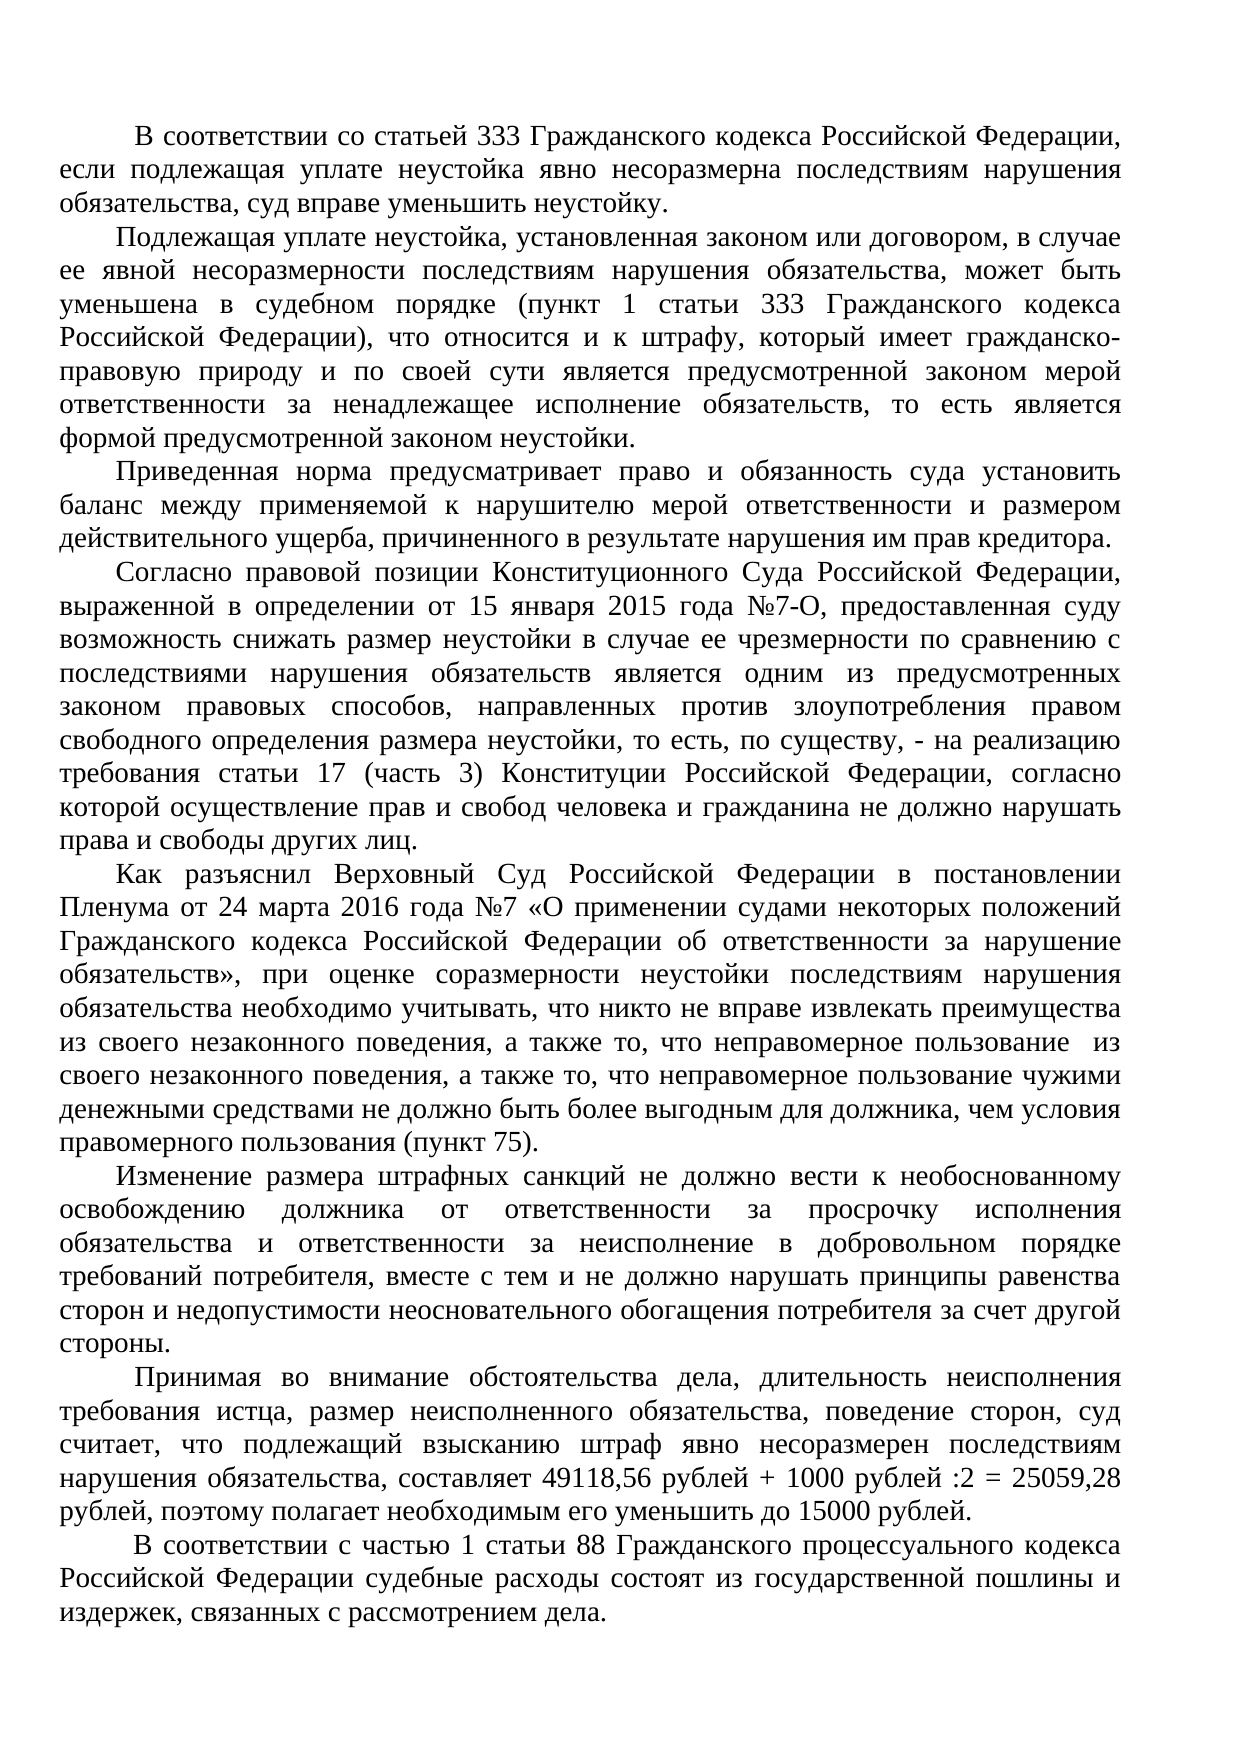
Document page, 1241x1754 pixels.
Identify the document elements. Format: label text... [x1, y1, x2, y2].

text Приведенная норма предусматривает право и обязанность суда установить баланс между применяемой к нарушителю мерой ответственности и размером действительного ущерба, причиненного в результате нарушения им прав кредитора. [59, 453, 1122, 554]
text Как разъяснил Верховный Суд Российской Федерации в постановлении Пленума от 24 марта 2016 года №7 «О применении судами некоторых положений Гражданского кодекса Российской Федерации об ответственности за нарушение обязательств», при оценке соразмерности неустойки последствиям нарушения обязательства необходимо учитывать, что никто не вправе извлекать преимущества из своего незаконного поведения, а также то, что неправомерное пользование из своего незаконного поведения, а также то, что неправомерное пользование чужими денежными средствами не должно быть более выгодным для должника, чем условия правомерного пользования (пункт 75). [59, 856, 1122, 1158]
text Подлежащая уплате неустойка, установленная законом или договором, в случае ее явной несоразмерности последствиям нарушения обязательства, может быть уменьшена в судебном порядке (пункт 1 статьи 333 Гражданского кодекса Российской Федерации), что относится и к штрафу, который имеет гражданско-правовую природу и по своей сути является предусмотренной законом мерой ответственности за ненадлежащее исполнение обязательств, то есть является формой предусмотренной законом неустойки. [59, 219, 1122, 453]
text Принимая во внимание обстоятельства дела, длительность неисполнения требования истца, размер неисполненного обязательства, поведение сторон, суд считает, что подлежащий взысканию штраф явно несоразмерен последствиям нарушения обязательства, составляет 49118,56 рублей + 1000 рублей :2 = 25059,28 рублей, поэтому полагает необходимым его уменьшить до 15000 рублей. [59, 1359, 1122, 1527]
text В соответствии со статьей 333 Гражданского кодекса Российской Федерации, если подлежащая уплате неустойка явно несоразмерна последствиям нарушения обязательства, суд вправе уменьшить неустойку. [59, 118, 1122, 219]
text Изменение размера штрафных санкций не должно вести к необоснованному освобождению должника от ответственности за просрочку исполнения обязательства и ответственности за неисполнение в добровольном порядке требований потребителя, вместе с тем и не должно нарушать принципы равенства сторон и недопустимости неосновательного обогащения потребителя за счет другой стороны. [59, 1158, 1122, 1359]
text В соответствии с частью 1 статьи 88 Гражданского процессуального кодекса Российской Федерации судебные расходы состоят из государственной пошлины и издержек, связанных с рассмотрением дела. [59, 1527, 1122, 1627]
text Согласно правовой позиции Конституционного Суда Российской Федерации, выраженной в определении от 15 января 2015 года №7-О, предоставленная суду возможность снижать размер неустойки в случае ее чрезмерности по сравнению с последствиями нарушения обязательств является одним из предусмотренных законом правовых способов, направленных против злоупотребления правом свободного определения размера неустойки, то есть, по существу, - на реализацию требования статьи 17 (часть 3) Конституции Российской Федерации, согласно которой осуществление прав и свобод человека и гражданина не должно нарушать права и свободы других лиц. [59, 554, 1122, 856]
